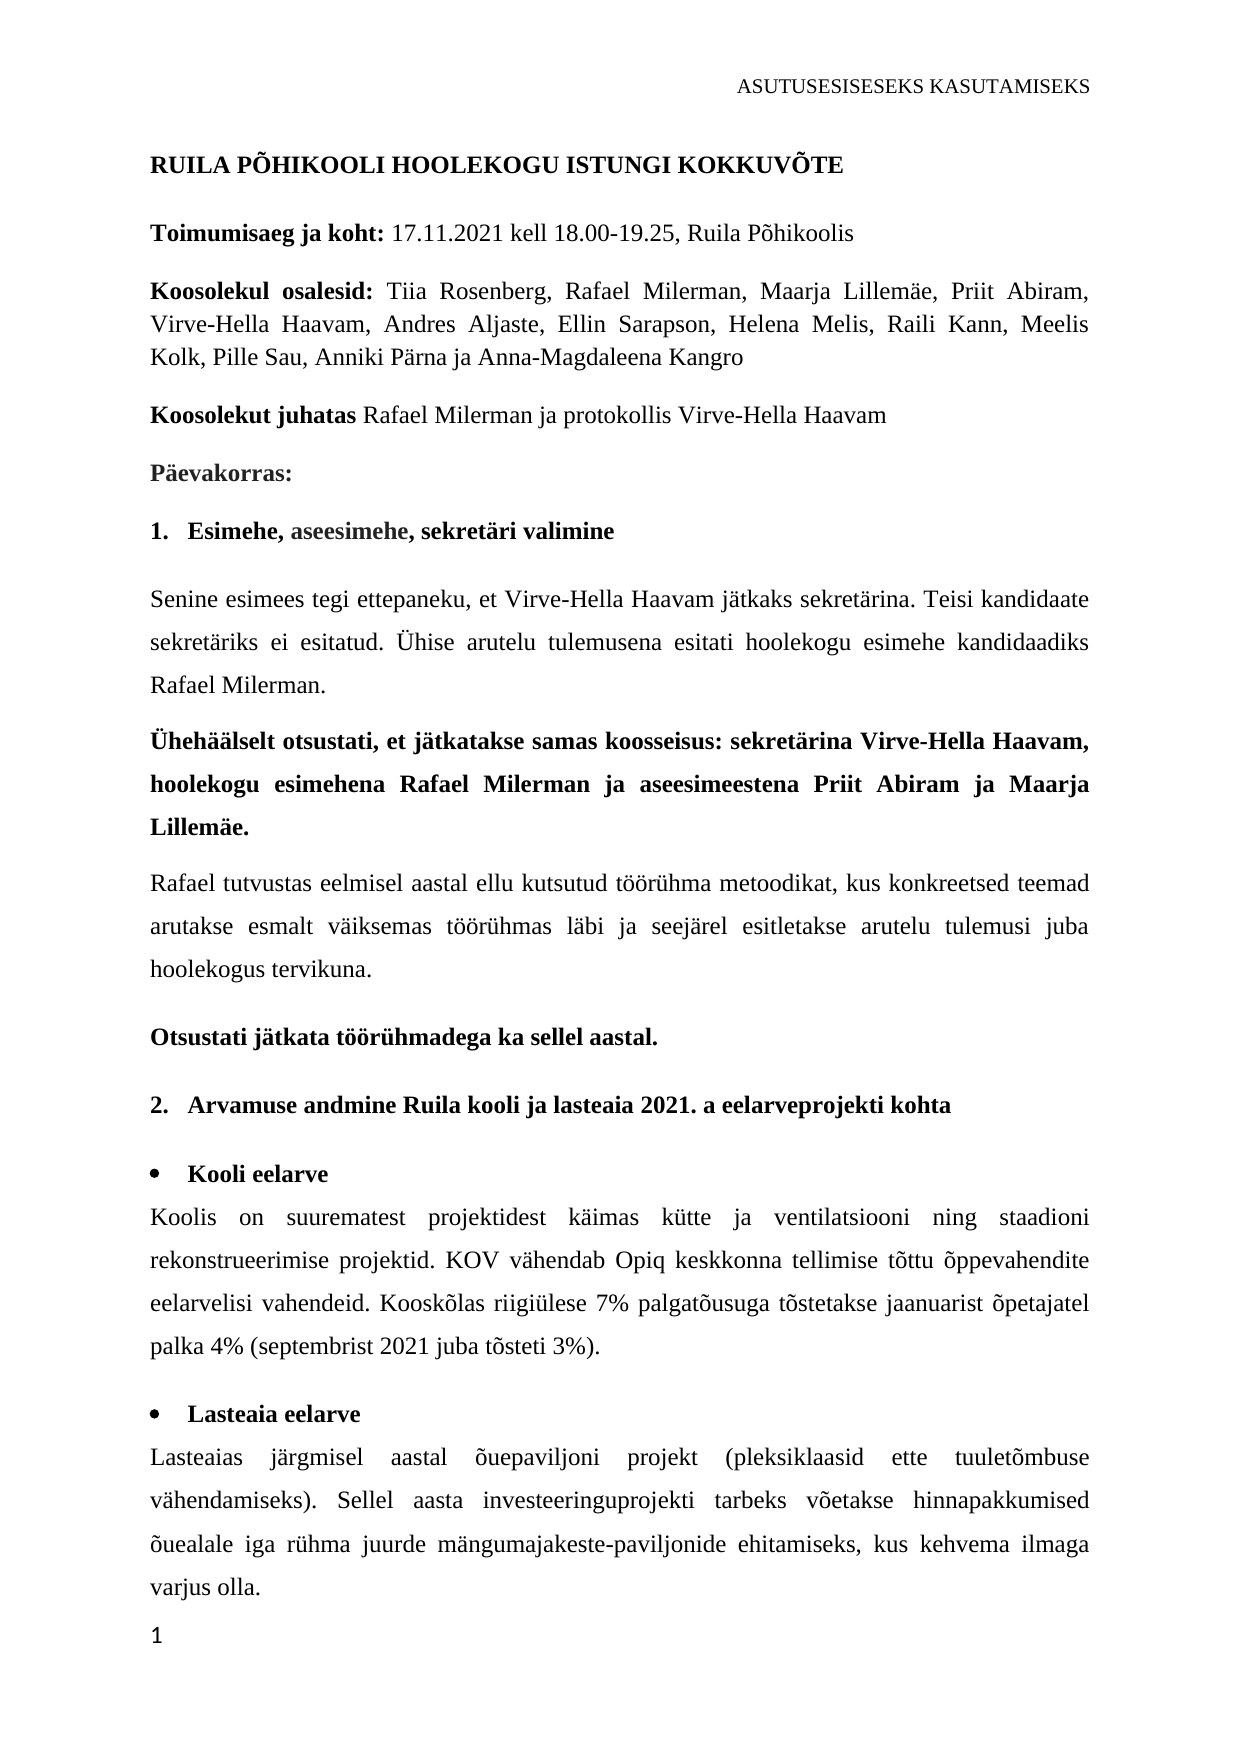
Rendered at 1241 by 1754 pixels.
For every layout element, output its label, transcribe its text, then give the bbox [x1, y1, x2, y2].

list Arvamuse andmine Ruila kooli ja lasteaia 2021. a eelarveprojekti kohta [150, 1091, 1090, 1119]
text Lasteaias järgmisel aastal õuepaviljoni projekt (pleksiklaasid ette tuuletõmbuse vähendamiseks). Sellel aasta investeeringuprojekti tarbeks võetakse hinnapakkumised õuealale iga rühma juurde mängumajakeste-paviljonide ehitamiseks, kus kehvema ilmaga varjus olla. [150, 1442, 1090, 1601]
subtitle RUILA PÕHIKOOLI HOOLEKOGU ISTUNGI KOKKUVÕTE [150, 150, 1090, 179]
list Esimehe, aseesimehe, sekretäri valimine [150, 516, 1090, 545]
text Koosolekut juhatas Rafael Milerman ja protokollis Virve-Hella Haavam [150, 400, 1090, 429]
text Otsustati jätkata töörühmadega ka sellel aastal. [150, 1022, 1090, 1051]
text Senine esimees tegi ettepaneku, et Virve-Hella Haavam jätkaks sekretärina. Teisi kandidaate sekretäriks ei esitatud. Ühise arutelu tulemusena esitati hoolekogu esimehe kandidaadiks Rafael Milerman. [150, 584, 1090, 699]
text Ühehäälselt otsustati, et jätkatakse samas koosseisus: sekretärina Virve-Hella Haavam, hoolekogu esimehena Rafael Milerman ja aseesimeestena Priit Abiram ja Maarja Lillemäe. [150, 726, 1090, 841]
list Kooli eelarve [150, 1159, 1090, 1187]
text Koolis on suurematest projektidest käimas kütte ja ventilatsiooni ning staadioni rekonstrueerimise projektid. KOV vähendab Opiq keskkonna tellimise tõttu õppevahendite eelarvelisi vahendeid. Kooskõlas riigiülese 7% palgatõusuga tõstetakse jaanuarist õpetajatel palka 4% (septembrist 2021 juba tõsteti 3%). [150, 1202, 1090, 1360]
text Toimumisaeg ja koht: 17.11.2021 kell 18.00-19.25, Ruila Põhikoolis [150, 218, 1090, 247]
text Rafael tutvustas eelmisel aastal ellu kutsutud töörühma metoodikat, kus konkreetsed teemad arutakse esmalt väiksemas töörühmas läbi ja seejärel esitletakse arutelu tulemusi juba hoolekogus tervikuna. [150, 868, 1090, 983]
text Päevakorras: [150, 458, 1090, 487]
text Koosolekul osalesid: Tiia Rosenberg, Rafael Milerman, Maarja Lillemäe, Priit Abiram, Virve-Hella Haavam, Andres Aljaste, Ellin Sarapson, Helena Melis, Raili Kann, Meelis Kolk, Pille Sau, Anniki Pärna ja Anna-Magdaleena Kangro [150, 276, 1090, 371]
list Lasteaia eelarve [150, 1399, 1090, 1428]
